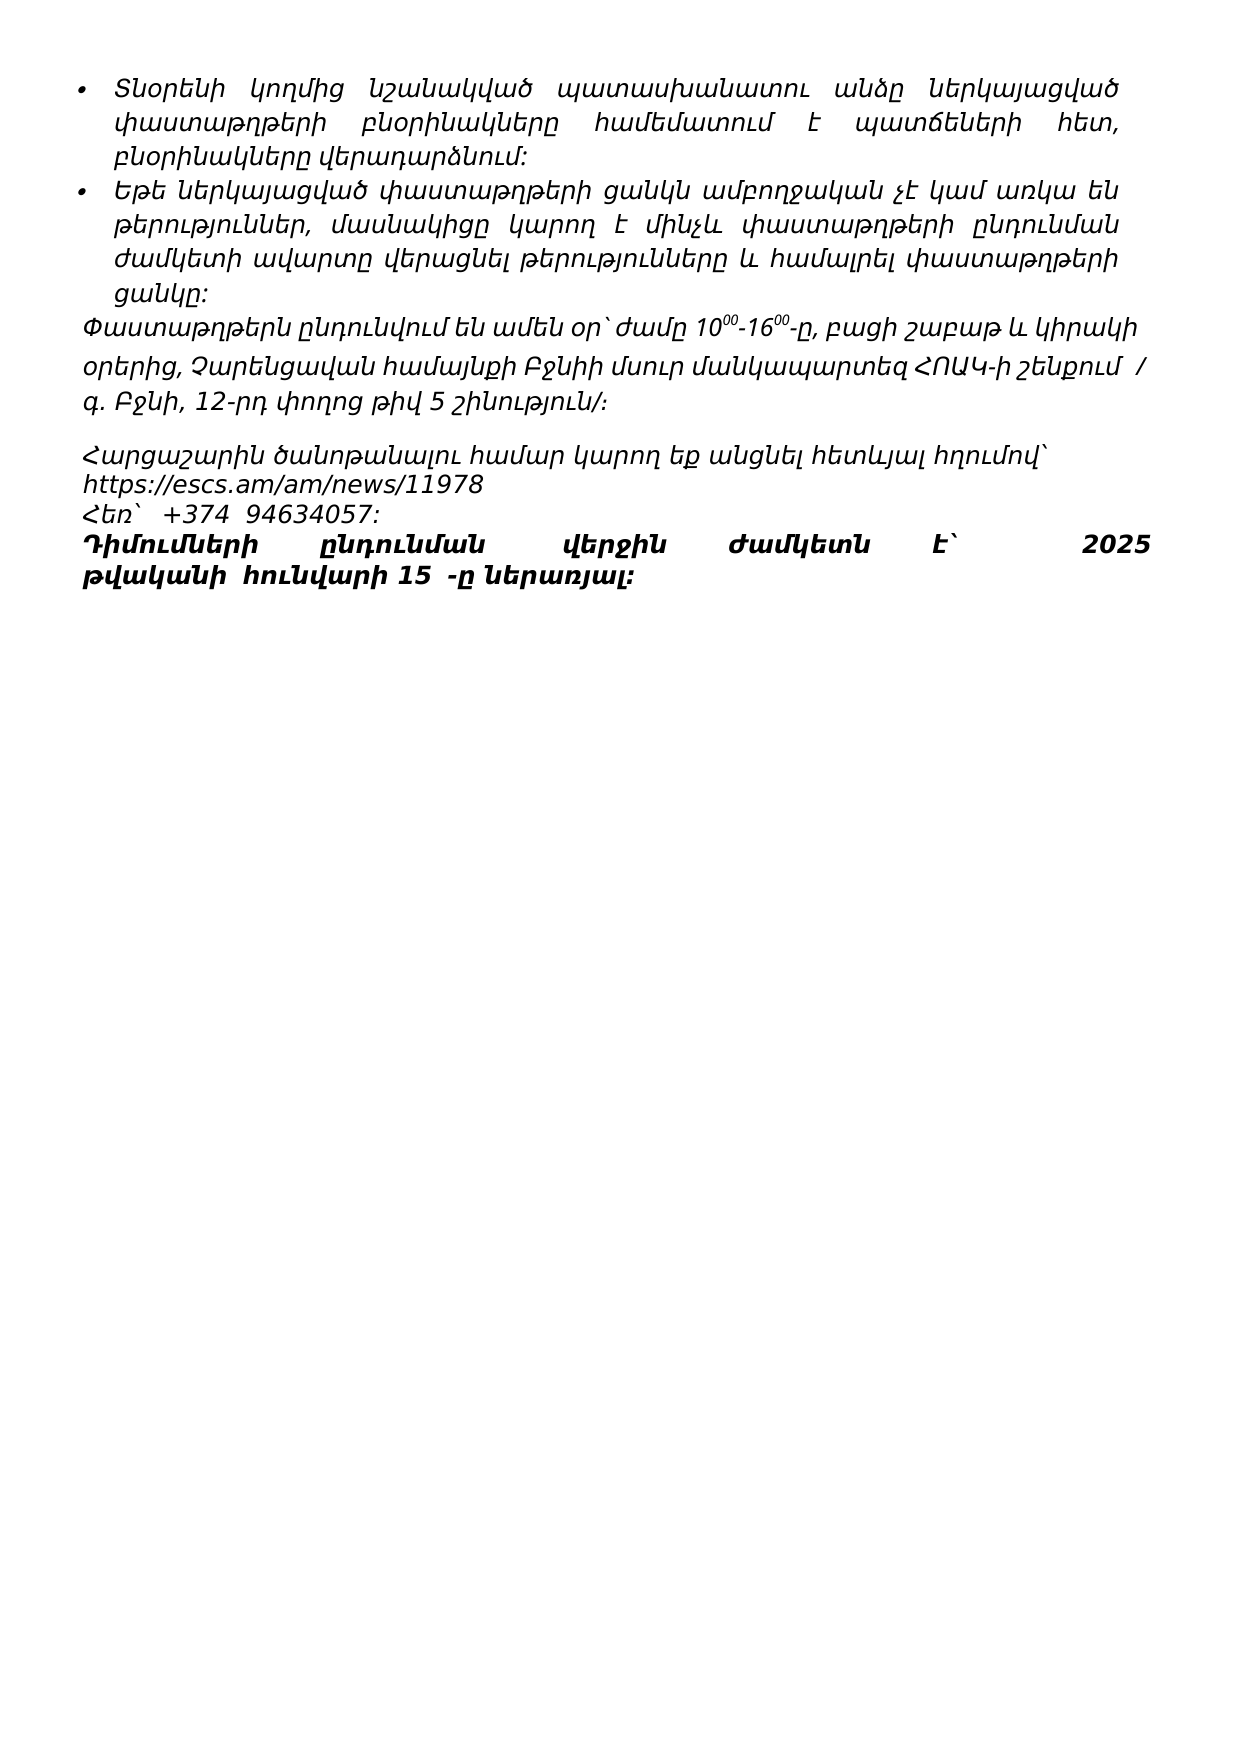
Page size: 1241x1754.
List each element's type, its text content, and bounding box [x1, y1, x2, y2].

list Եթե ներկայացված փաստաթղթերի ցանկն ամբողջական չէ կամ առկա են թերություններ, մասնակիցը կարող է մինչև փաստաթղթերի ընդունման ժամկետի ավարտը վերացնել թերությունները և համալրել փաստաթղթերի ցանկը: [76, 173, 1120, 309]
text Հեռ՝ +374 94634057: [83, 500, 1152, 531]
text Հարցաշարին ծանոթանալու համար կարող եք անցնել հետևյալ հղումով՝ [83, 441, 1152, 471]
list Տնօրենի կողմից նշանակված պատասխանատու անձը ներկայացված փաստաթղթերի բնօրինակները համեմատում է պատճեների հետ, բնօրինակները վերադարձնում: [76, 71, 1120, 173]
text https://escs.am/am/news/11978 [83, 471, 1152, 500]
text Դիմումների ընդունման վերջին ժամկետն է` 2025 թվականի հունվարի 15 -ը ներառյալ։ [83, 531, 1152, 592]
text Փաստաթղթերն ընդունվում են ամեն օր` ժամը 1000-1600-ը, բացի շաբաթ և կիրակի օրերից, Չարենցավան համայնքի Բջնիի մսուր մանկապարտեզ ՀՈԱԿ-ի շենքում / գ. Բջնի, 12-րդ փողոց թիվ 5 շինություն/։ [83, 309, 1152, 416]
